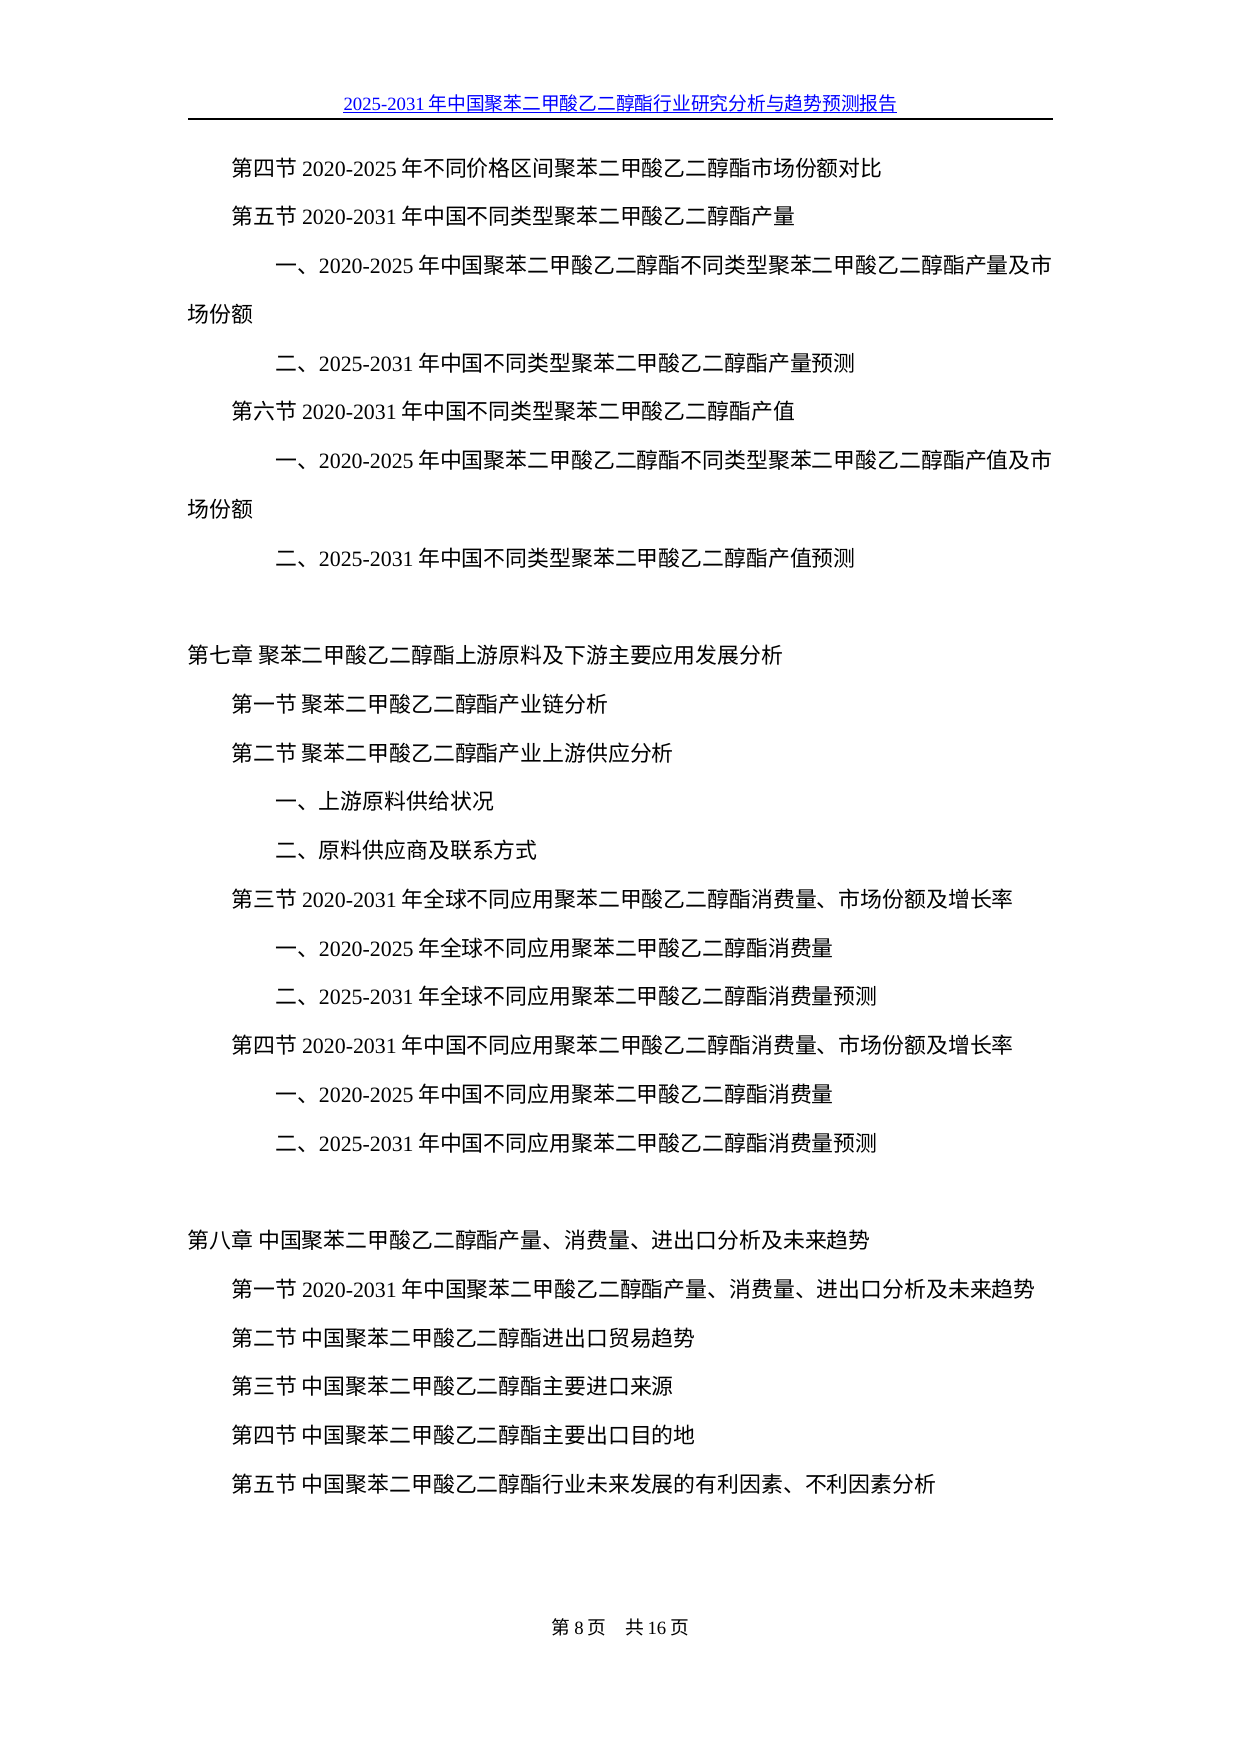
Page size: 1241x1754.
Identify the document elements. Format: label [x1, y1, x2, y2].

text [187, 150, 1053, 1499]
